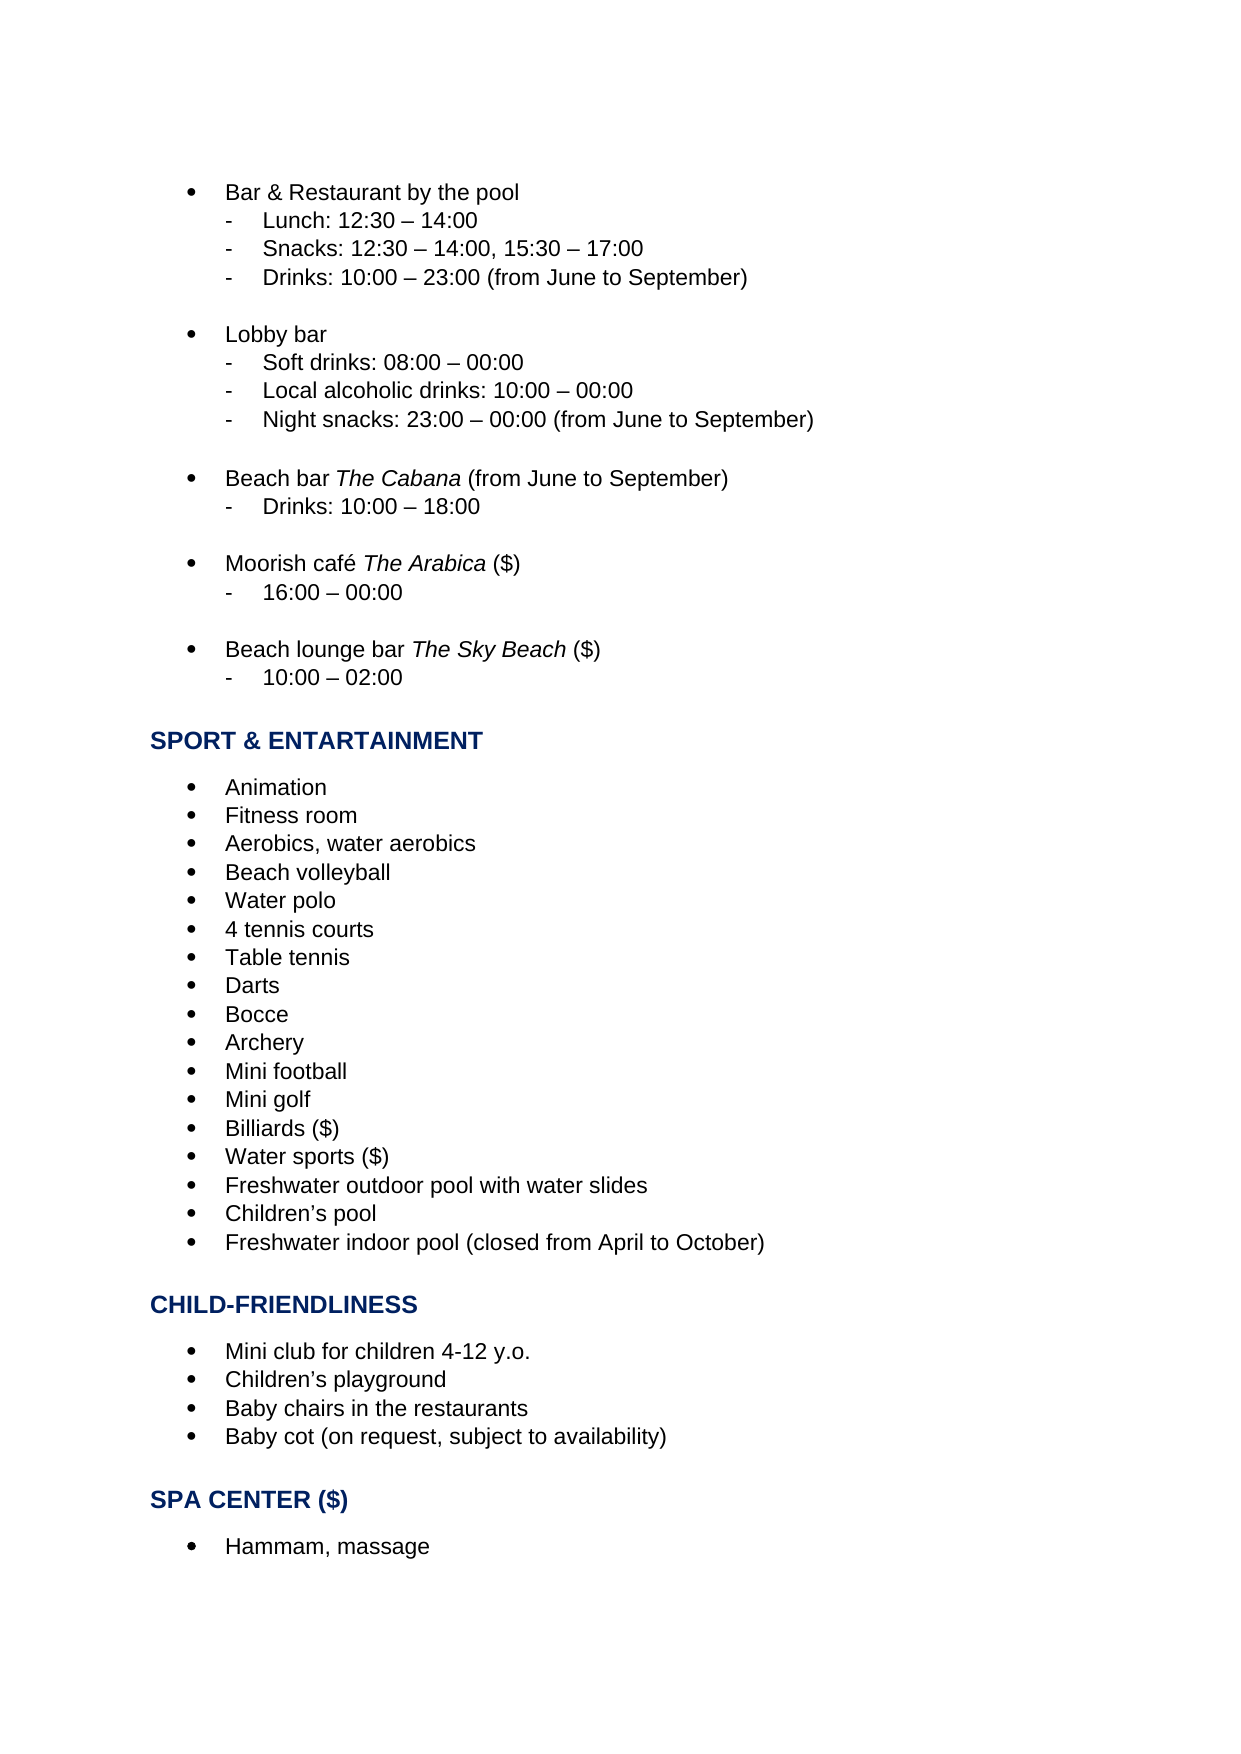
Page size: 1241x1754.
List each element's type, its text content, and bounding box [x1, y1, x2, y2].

list Mini club for children 4-12 y.o. [187, 1338, 1090, 1364]
list Drinks: 10:00 – 18:00 [225, 493, 1090, 520]
list Water polo [187, 887, 1090, 913]
list Children’s pool [187, 1200, 1090, 1226]
list Lunch: 12:30 – 14:00 [225, 207, 1090, 233]
list Aerobics, water aerobics [187, 830, 1090, 857]
list Darts [187, 972, 1090, 999]
list Freshwater indoor pool (closed from April to October) [187, 1228, 1090, 1255]
list 4 tennis courts [187, 916, 1090, 942]
list Table tennis [187, 944, 1090, 970]
list Freshwater outdoor pool with water slides [187, 1172, 1090, 1198]
list Children’s playground [187, 1366, 1090, 1393]
text CHILD-FRIENDLINESS [150, 1290, 1090, 1319]
list Bar & Restaurant by the pool [187, 178, 1090, 205]
list Water sports ($) [187, 1143, 1090, 1169]
list Soft drinks: 08:00 – 00:00 [225, 349, 1090, 375]
list Archery [187, 1029, 1090, 1056]
text SPORT & ENTARTAINMENT [150, 726, 1090, 754]
list Moorish café The Arabica ($) [187, 550, 1090, 577]
list Beach lounge bar The Sky Beach ($) [187, 636, 1090, 662]
list Baby chairs in the restaurants [187, 1395, 1090, 1421]
list Local alcoholic drinks: 10:00 – 00:00 [225, 377, 1090, 404]
list Animation [187, 773, 1090, 800]
list Mini football [187, 1058, 1090, 1084]
list Beach bar The Cabana (from June to September) [187, 465, 1090, 491]
list Lobby bar [187, 321, 1090, 347]
list Mini golf [187, 1086, 1090, 1113]
list 16:00 – 00:00 [225, 579, 1090, 605]
list Night snacks: 23:00 – 00:00 (from June to September) [225, 406, 1090, 462]
list 10:00 – 02:00 [225, 664, 1090, 690]
list Hammam, massage [187, 1533, 1090, 1559]
list Drinks: 10:00 – 23:00 (from June to September) [225, 264, 1090, 290]
list Beach volleyball [187, 859, 1090, 885]
list Bocce [187, 1001, 1090, 1027]
list Billiards ($) [187, 1115, 1090, 1141]
list Fitness room [187, 802, 1090, 828]
list Snacks: 12:30 – 14:00, 15:30 – 17:00 [225, 235, 1090, 262]
list Baby cot (on request, subject to availability) [187, 1423, 1090, 1449]
text SPA CENTER ($) [150, 1485, 1090, 1514]
